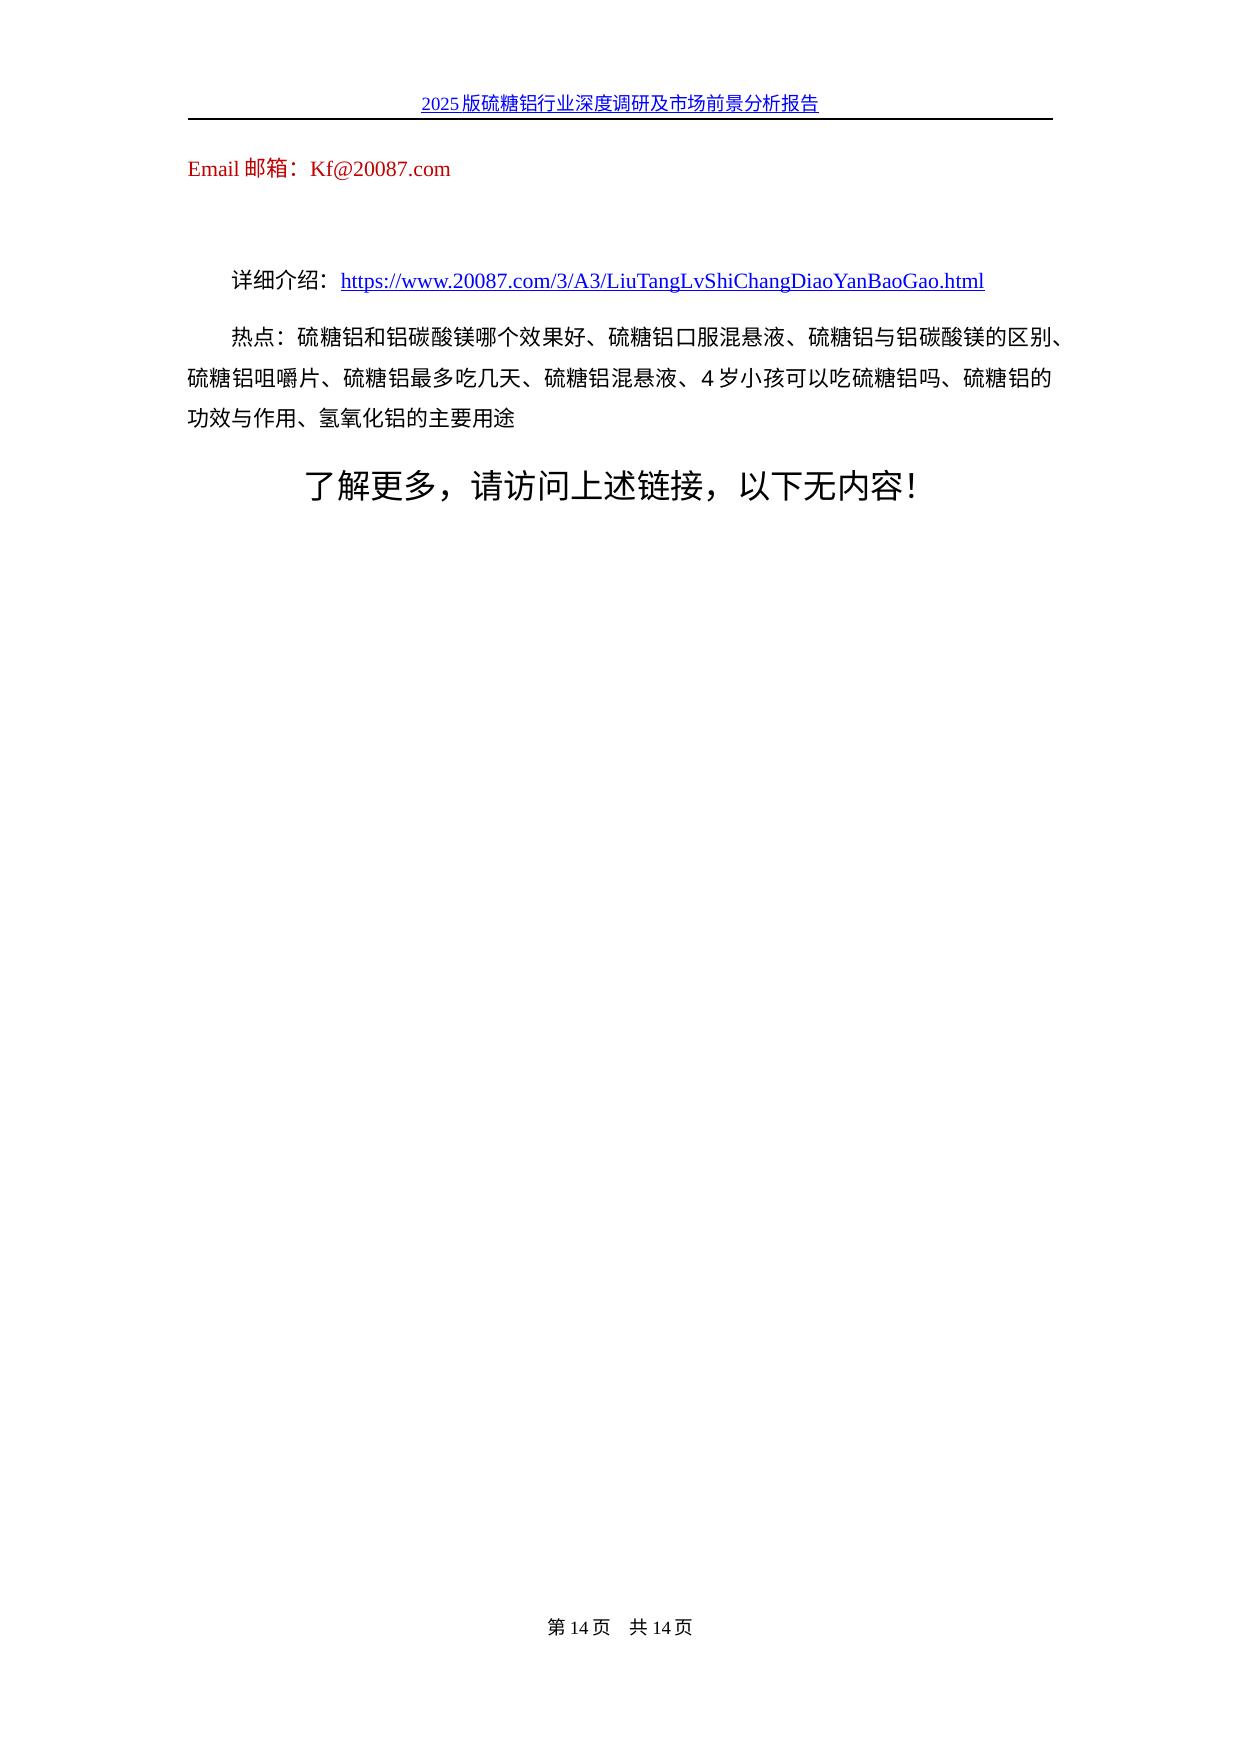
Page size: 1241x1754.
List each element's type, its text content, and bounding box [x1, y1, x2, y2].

text 详细介绍：https://www.20087.com/3/A3/LiuTangLvShiChangDiaoYanBaoGao.html [187, 263, 1053, 296]
text 热点：硫糖铝和铝碳酸镁哪个效果好、硫糖铝口服混悬液、硫糖铝与铝碳酸镁的区别、硫糖铝咀嚼片、硫糖铝最多吃几天、硫糖铝混悬液、4岁小孩可以吃硫糖铝吗、硫糖铝的功效与作用、氢氧化铝的主要用途 [187, 320, 1053, 433]
title 了解更多，请访问上述链接，以下无内容！ [187, 451, 1053, 516]
text Email邮箱：Kf@20087.com [187, 150, 1053, 183]
